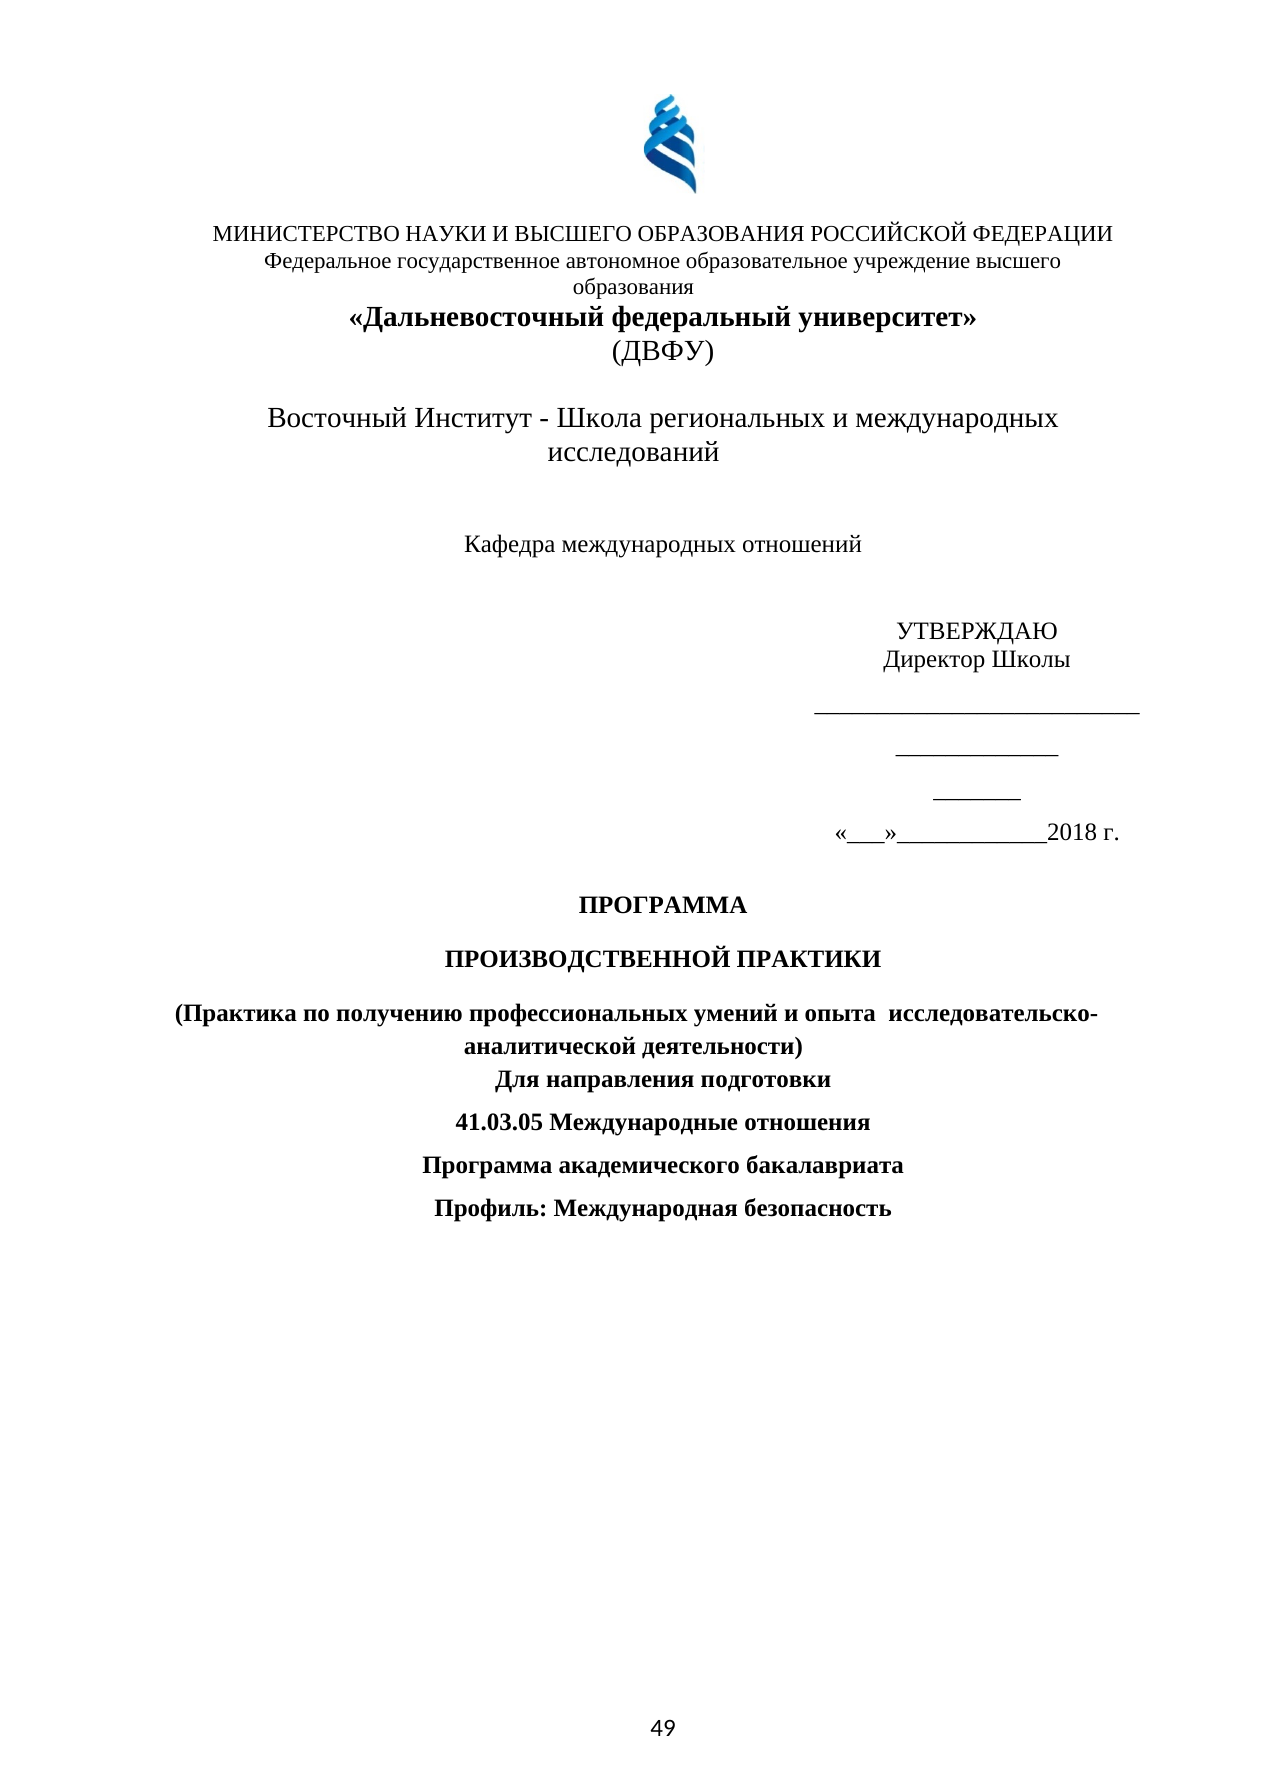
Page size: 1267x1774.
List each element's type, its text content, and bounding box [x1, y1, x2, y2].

text Профиль: Международная безопасность [150, 1193, 1117, 1222]
table_cell _____________ _______ [800, 731, 1154, 817]
picture [643, 94, 705, 194]
text Программа академического бакалавриата [150, 1150, 1117, 1179]
table_cell Директор Школы __________________________ [800, 645, 1154, 731]
text ПРОГРАММА [150, 890, 1117, 919]
table_header УТВЕРЖДАЮ [800, 616, 1154, 644]
text Федеральное государственное автономное образовательное учреждение высшего образования [150, 247, 1117, 299]
text 41.03.05 Международные отношения [150, 1107, 1117, 1136]
text (Практика по получению профессиональных умений и опыта исследовательско-аналитической деятельности) [150, 998, 1117, 1060]
text Для направления подготовки [150, 1064, 1117, 1093]
text ПРОИЗВОДСТВЕННОЙ ПРАКТИКИ [150, 944, 1117, 973]
text Кафедра международных отношений [150, 529, 1117, 558]
table_cell «___»____________2018 г. [800, 817, 1154, 860]
text (ДВФУ) [150, 333, 1117, 367]
text МИНИСТЕРСТВО НАУКИ И ВЫСШЕГО ОБРАЗОВАНИЯ РОССИЙСКОЙ ФЕДЕРАЦИИ [150, 220, 1117, 247]
text «Дальневосточный федеральный университет» [150, 299, 1117, 333]
text Восточный Институт - Школа региональных и международных исследований [150, 400, 1117, 467]
